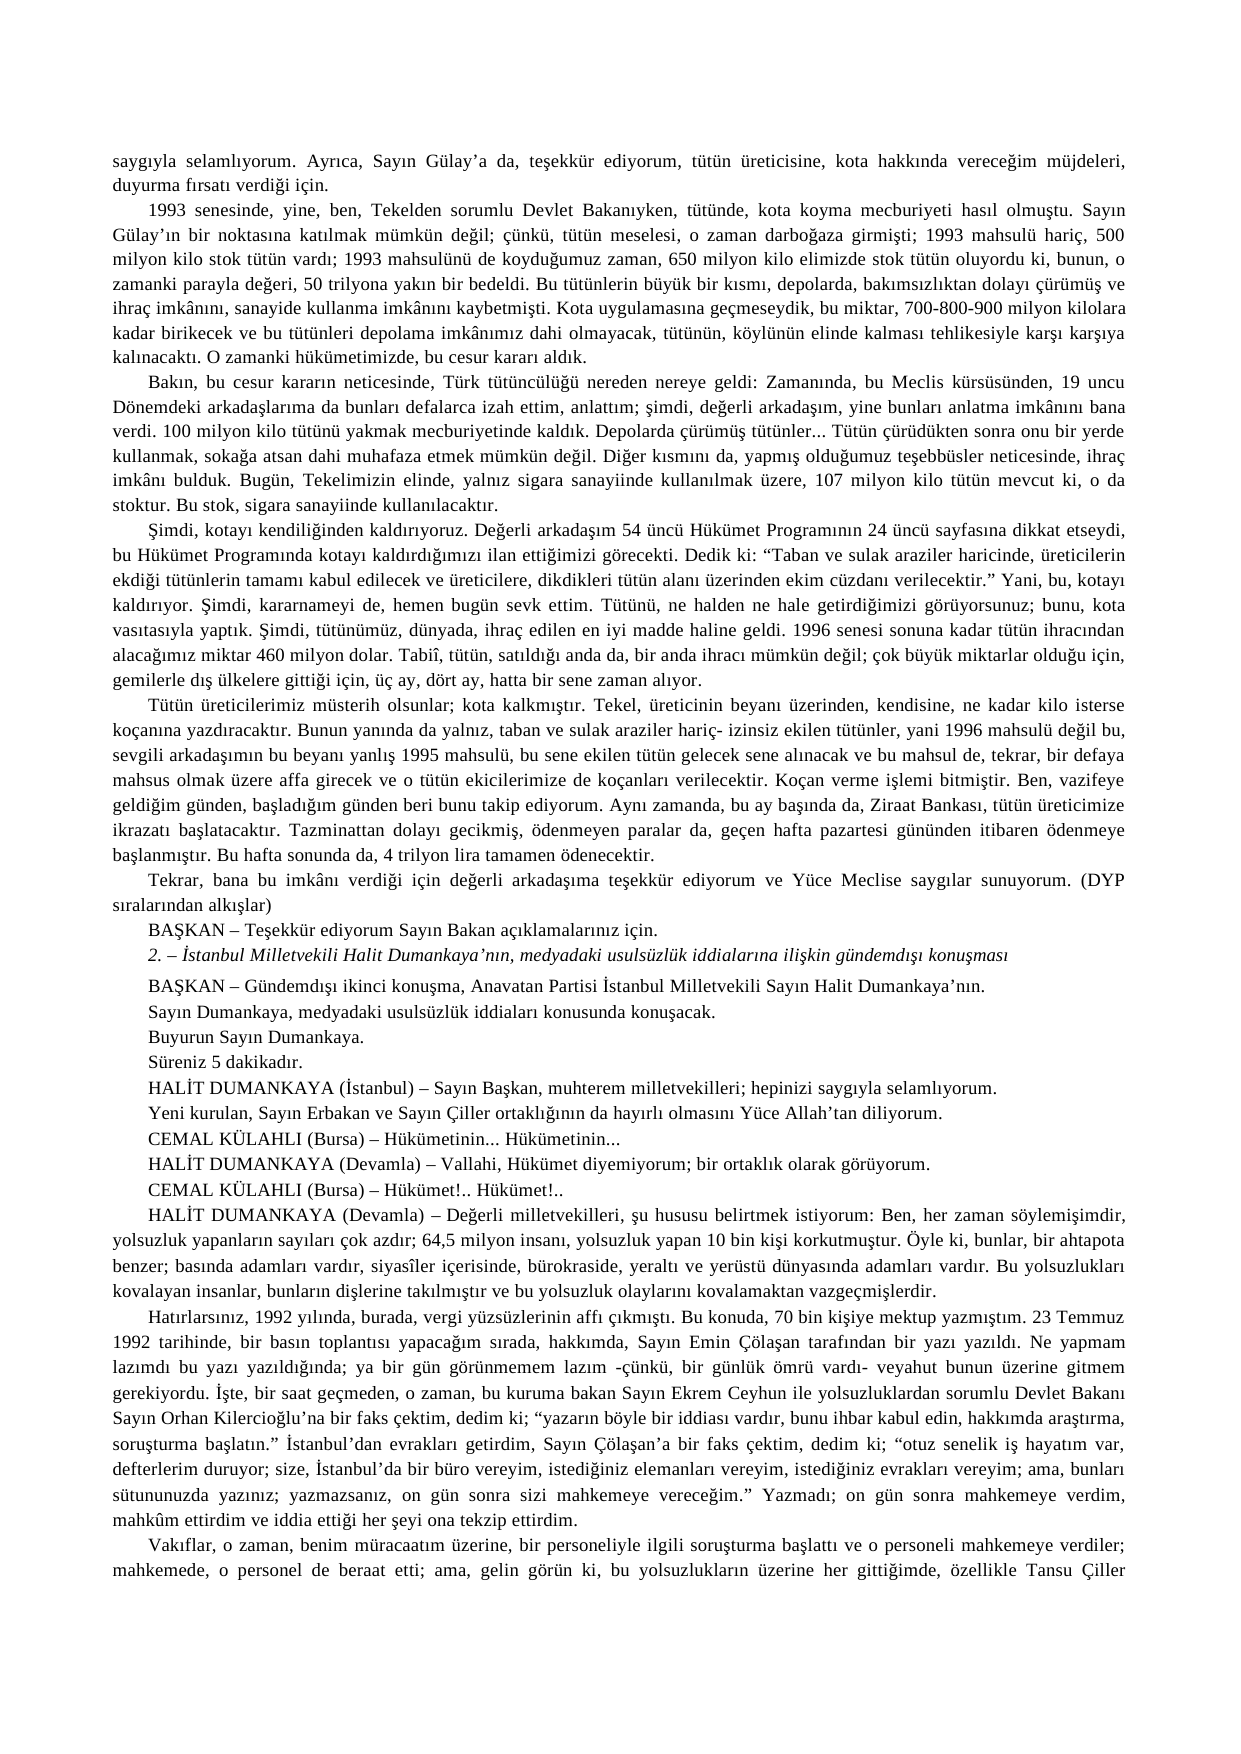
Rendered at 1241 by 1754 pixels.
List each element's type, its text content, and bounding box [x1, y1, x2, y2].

text BAŞKAN – Gündemdışı ikinci konuşma, Anavatan Partisi İstanbul Milletvekili Sayın Halit Dumankaya’nın. [112, 972, 1128, 998]
text Şimdi, kotayı kendiliğinden kaldırıyoruz. Değerli arkadaşım 54 üncü Hükümet Programının 24 üncü sayfasına dikkat etseydi, bu Hükümet Programında kotayı kaldırdığımızı ilan ettiğimizi görecekti. Dedik ki: “Taban ve sulak araziler haricinde, üreticilerin ekdiği tütünlerin tamamı kabul edilecek ve üreticilere, dikdikleri tütün alanı üzerinden ekim cüzdanı verilecektir.” Yani, bu, kotayı kaldırıyor. Şimdi, kararnameyi de, hemen bugün sevk ettim. Tütünü, ne halden ne hale getirdiğimizi görüyorsunuz; bunu, kota vasıtasıyla yaptık. Şimdi, tütünümüz, dünyada, ihraç edilen en iyi madde haline geldi. 1996 senesi sonuna kadar tütün ihracından alacağımız miktar 460 milyon dolar. Tabiî, tütün, satıldığı anda da, bir anda ihracı mümkün değil; çok büyük miktarlar olduğu için, gemilerle dış ülkelere gittiği için, üç ay, dört ay, hatta bir sene zaman alıyor. [112, 516, 1128, 691]
text 2. – İstanbul Milletvekili Halit Dumankaya’nın, medyadaki usulsüzlük iddialarına ilişkin gündemdışı konuşması [112, 941, 1128, 966]
text HALİT DUMANKAYA (Devamla) – Vallahi, Hükümet diyemiyorum; bir ortaklık olarak görüyorum. [112, 1150, 1128, 1176]
text Süreniz 5 dakikadır. [112, 1048, 1128, 1074]
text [112, 1531, 1128, 1581]
text BAŞKAN – Teşekkür ediyorum Sayın Bakan açıklamalarınız için. [112, 916, 1128, 941]
text CEMAL KÜLAHLI (Bursa) – Hükümet!.. Hükümet!.. [112, 1176, 1128, 1201]
text 1993 senesinde, yine, ben, Tekelden sorumlu Devlet Bakanıyken, tütünde, kota koyma mecburiyeti hasıl olmuştu. Sayın Gülay’ın bir noktasına katılmak mümkün değil; çünkü, tütün meselesi, o zaman darboğaza girmişti; 1993 mahsulü hariç, 500 milyon kilo stok tütün vardı; 1993 mahsulünü de koyduğumuz zaman, 650 milyon kilo elimizde stok tütün oluyordu ki, bunun, o zamanki parayla değeri, 50 trilyona yakın bir bedeldi. Bu tütünlerin büyük bir kısmı, depolarda, bakımsızlıktan dolayı çürümüş ve ihraç imkânını, sanayide kullanma imkânını kaybetmişti. Kota uygulamasına geçmeseydik, bu miktar, 700-800-900 milyon kilolara kadar birikecek ve bu tütünleri depolama imkânımız dahi olmayacak, tütünün, köylünün elinde kalması tehlikesiyle karşı karşıya kalınacaktı. O zamanki hükümetimizde, bu cesur kararı aldık. [112, 197, 1128, 369]
text Yeni kurulan, Sayın Erbakan ve Sayın Çiller ortaklığının da hayırlı olmasını Yüce Allah’tan diliyorum. [112, 1099, 1128, 1125]
text Sayın Dumankaya, medyadaki usulsüzlük iddiaları konusunda konuşacak. [112, 998, 1128, 1023]
text Hatırlarsınız, 1992 yılında, burada, vergi yüzsüzlerinin affı çıkmıştı. Bu konuda, 70 bin kişiye mektup yazmıştım. 23 Temmuz 1992 tarihinde, bir basın toplantısı yapacağım sırada, hakkımda, Sayın Emin Çölaşan tarafından bir yazı yazıldı. Ne yapmam lazımdı bu yazı yazıldığında; ya bir gün görünmemem lazım -çünkü, bir günlük ömrü vardı- veyahut bunun üzerine gitmem gerekiyordu. İşte, bir saat geçmeden, o zaman, bu kuruma bakan Sayın Ekrem Ceyhun ile yolsuzluklardan sorumlu Devlet Bakanı Sayın Orhan Kilercioğlu’na bir faks çektim, dedim ki; “yazarın böyle bir iddiası vardır, bunu ihbar kabul edin, hakkımda araştırma, soruşturma başlatın.” İstanbul’dan evrakları getirdim, Sayın Çölaşan’a bir faks çektim, dedim ki; “otuz senelik iş hayatım var, defterlerim duruyor; size, İstanbul’da bir büro vereyim, istediğiniz elemanları vereyim, istediğiniz evrakları vereyim; ama, bunları sütununuzda yazınız; yazmazsanız, on gün sonra sizi mahkemeye vereceğim.” Yazmadı; on gün sonra mahkemeye verdim, mahkûm ettirdim ve iddia ettiği her şeyi ona tekzip ettirdim. [112, 1303, 1128, 1531]
text CEMAL KÜLAHLI (Bursa) – Hükümetinin... Hükümetinin... [112, 1125, 1128, 1150]
text Buyurun Sayın Dumankaya. [112, 1023, 1128, 1048]
text HALİT DUMANKAYA (İstanbul) – Sayın Başkan, muhterem milletvekilleri; hepinizi saygıyla selamlıyorum. [112, 1074, 1128, 1099]
text Tütün üreticilerimiz müsterih olsunlar; kota kalkmıştır. Tekel, üreticinin beyanı üzerinden, kendisine, ne kadar kilo isterse koçanına yazdıracaktır. Bunun yanında da yalnız, taban ve sulak araziler hariç- izinsiz ekilen tütünler, yani 1996 mahsulü değil bu, sevgili arkadaşımın bu beyanı yanlış 1995 mahsulü, bu sene ekilen tütün gelecek sene alınacak ve bu mahsul de, tekrar, bir defaya mahsus olmak üzere affa girecek ve o tütün ekicilerimize de koçanları verilecektir. Koçan verme işlemi bitmiştir. Ben, vazifeye geldiğim günden, başladığım günden beri bunu takip ediyorum. Aynı zamanda, bu ay başında da, Ziraat Bankası, tütün üreticimize ikrazatı başlatacaktır. Tazminattan dolayı gecikmiş, ödenmeyen paralar da, geçen hafta pazartesi gününden itibaren ödenmeye başlanmıştır. Bu hafta sonunda da, 4 trilyon lira tamamen ödenecektir. [112, 691, 1128, 866]
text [112, 148, 1128, 197]
text Bakın, bu cesur kararın neticesinde, Türk tütüncülüğü nereden nereye geldi: Zamanında, bu Meclis kürsüsünden, 19 uncu Dönemdeki arkadaşlarıma da bunları defalarca izah ettim, anlattım; şimdi, değerli arkadaşım, yine bunları anlatma imkânını bana verdi. 100 milyon kilo tütünü yakmak mecburiyetinde kaldık. Depolarda çürümüş tütünler... Tütün çürüdükten sonra onu bir yerde kullanmak, sokağa atsan dahi muhafaza etmek mümkün değil. Diğer kısmını da, yapmış olduğumuz teşebbüsler neticesinde, ihraç imkânı bulduk. Bugün, Tekelimizin elinde, yalnız sigara sanayiinde kullanılmak üzere, 107 milyon kilo tütün mevcut ki, o da stoktur. Bu stok, sigara sanayiinde kullanılacaktır. [112, 369, 1128, 516]
text Tekrar, bana bu imkânı verdiği için değerli arkadaşıma teşekkür ediyorum ve Yüce Meclise saygılar sunuyorum. (DYP sıralarından alkışlar) [112, 866, 1128, 916]
text HALİT DUMANKAYA (Devamla) – Değerli milletvekilleri, şu hususu belirtmek istiyorum: Ben, her zaman söylemişimdir, yolsuzluk yapanların sayıları çok azdır; 64,5 milyon insanı, yolsuzluk yapan 10 bin kişi korkutmuştur. Öyle ki, bunlar, bir ahtapota benzer; basında adamları vardır, siyasîler içerisinde, bürokraside, yeraltı ve yerüstü dünyasında adamları vardır. Bu yolsuzlukları kovalayan insanlar, bunların dişlerine takılmıştır ve bu yolsuzluk olaylarını kovalamaktan vazgeçmişlerdir. [112, 1201, 1128, 1303]
